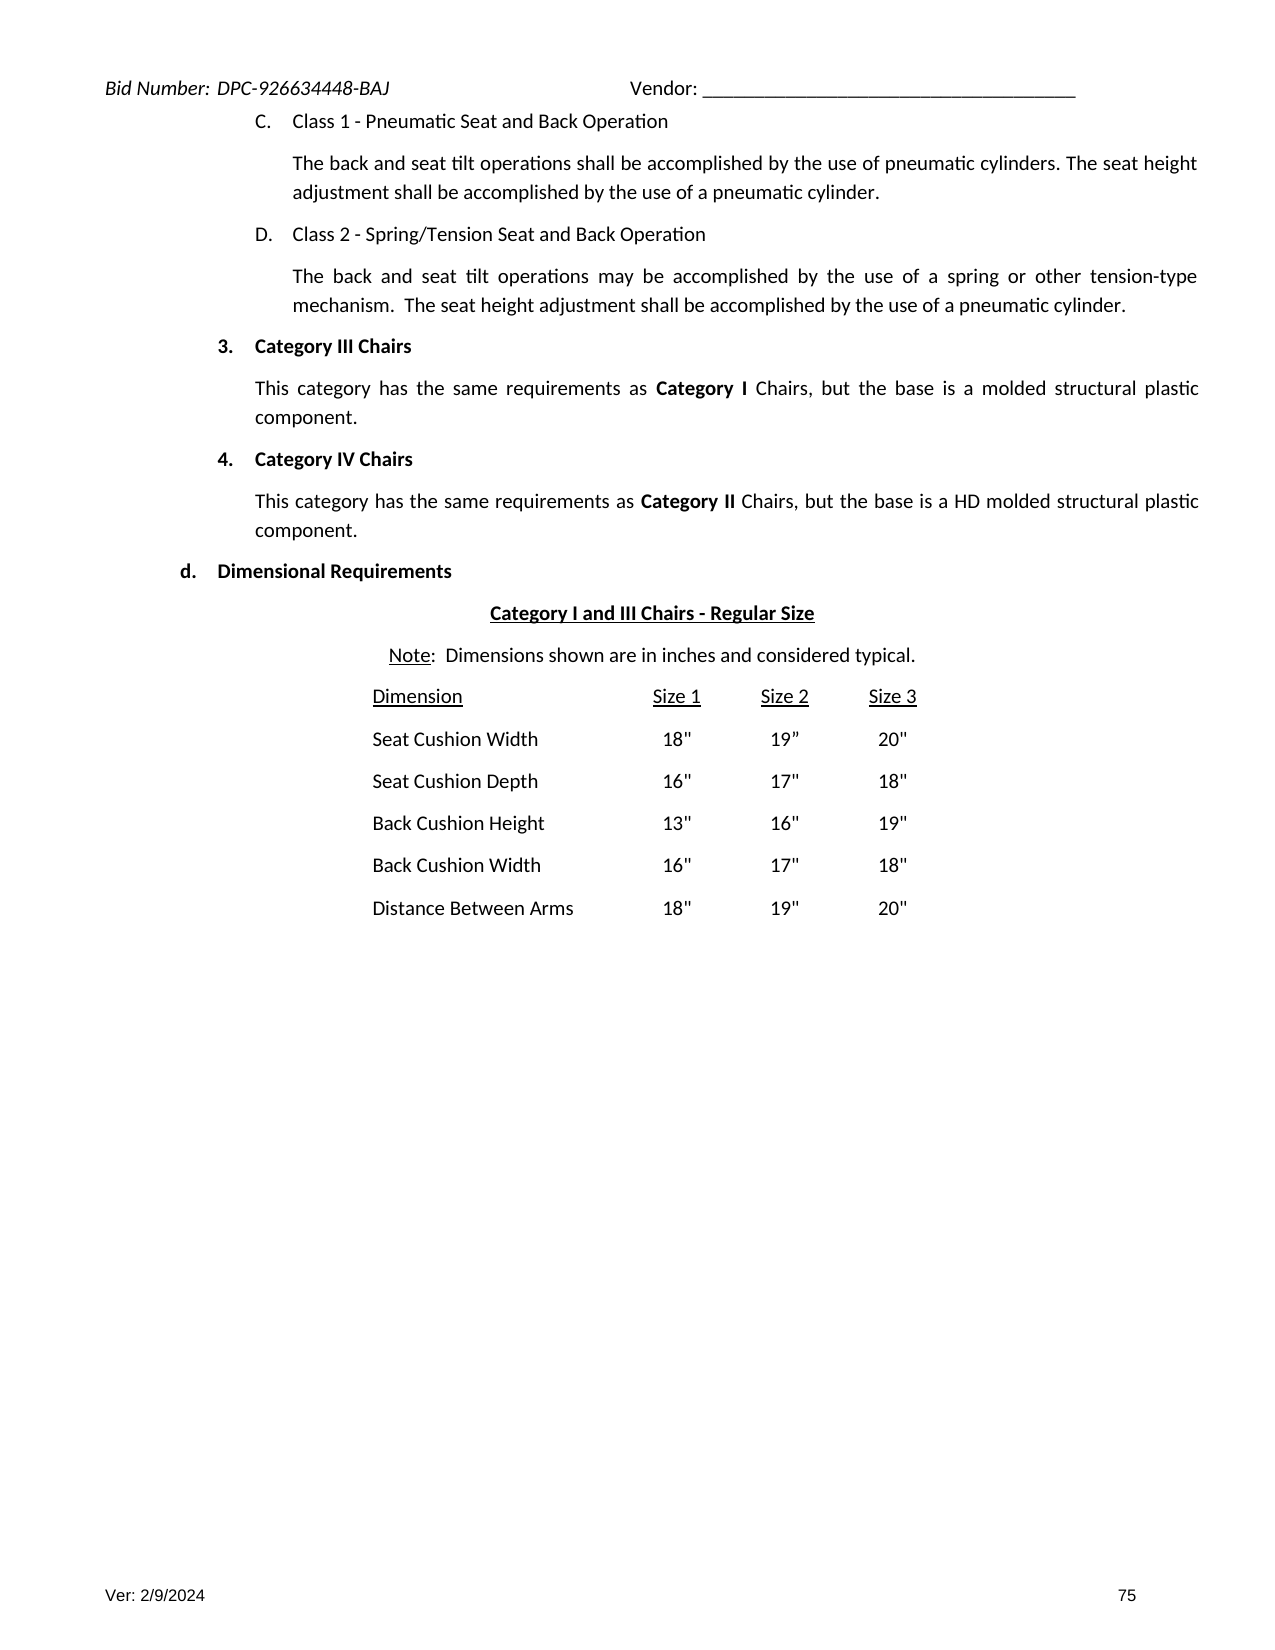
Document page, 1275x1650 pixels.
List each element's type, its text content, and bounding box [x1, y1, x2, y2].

list Dimensional Requirements [180, 559, 1200, 584]
text This category has the same requirements as Category II Chairs, but the base is a HD molded structural plastic component. [255, 488, 1200, 542]
text Note: Dimensions shown are in inches and considered typical. [105, 642, 1200, 667]
list Class 2 - Spring/Tension Seat and Back Operation [255, 221, 1200, 247]
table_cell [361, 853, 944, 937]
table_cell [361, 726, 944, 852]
list Category IV Chairs [217, 446, 1200, 472]
list Class 1 - Pneumatic Seat and Back Operation [255, 109, 1200, 134]
text This category has the same requirements as Category I Chairs, but the base is a molded structural plastic component. [255, 375, 1200, 430]
text The back and seat tilt operations shall be accomplished by the use of pneumatic cylinders. The seat height adjustment shall be accomplished by the use of a pneumatic cylinder. [292, 150, 1200, 205]
text Category I and III Chairs - Regular Size [105, 600, 1200, 626]
text The back and seat tilt operations may be accomplished by the use of a spring or other tension-type mechanism. The seat height adjustment shall be accomplished by the use of a pneumatic cylinder. [292, 263, 1200, 317]
list Category III Chairs [217, 334, 1200, 359]
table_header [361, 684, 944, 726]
